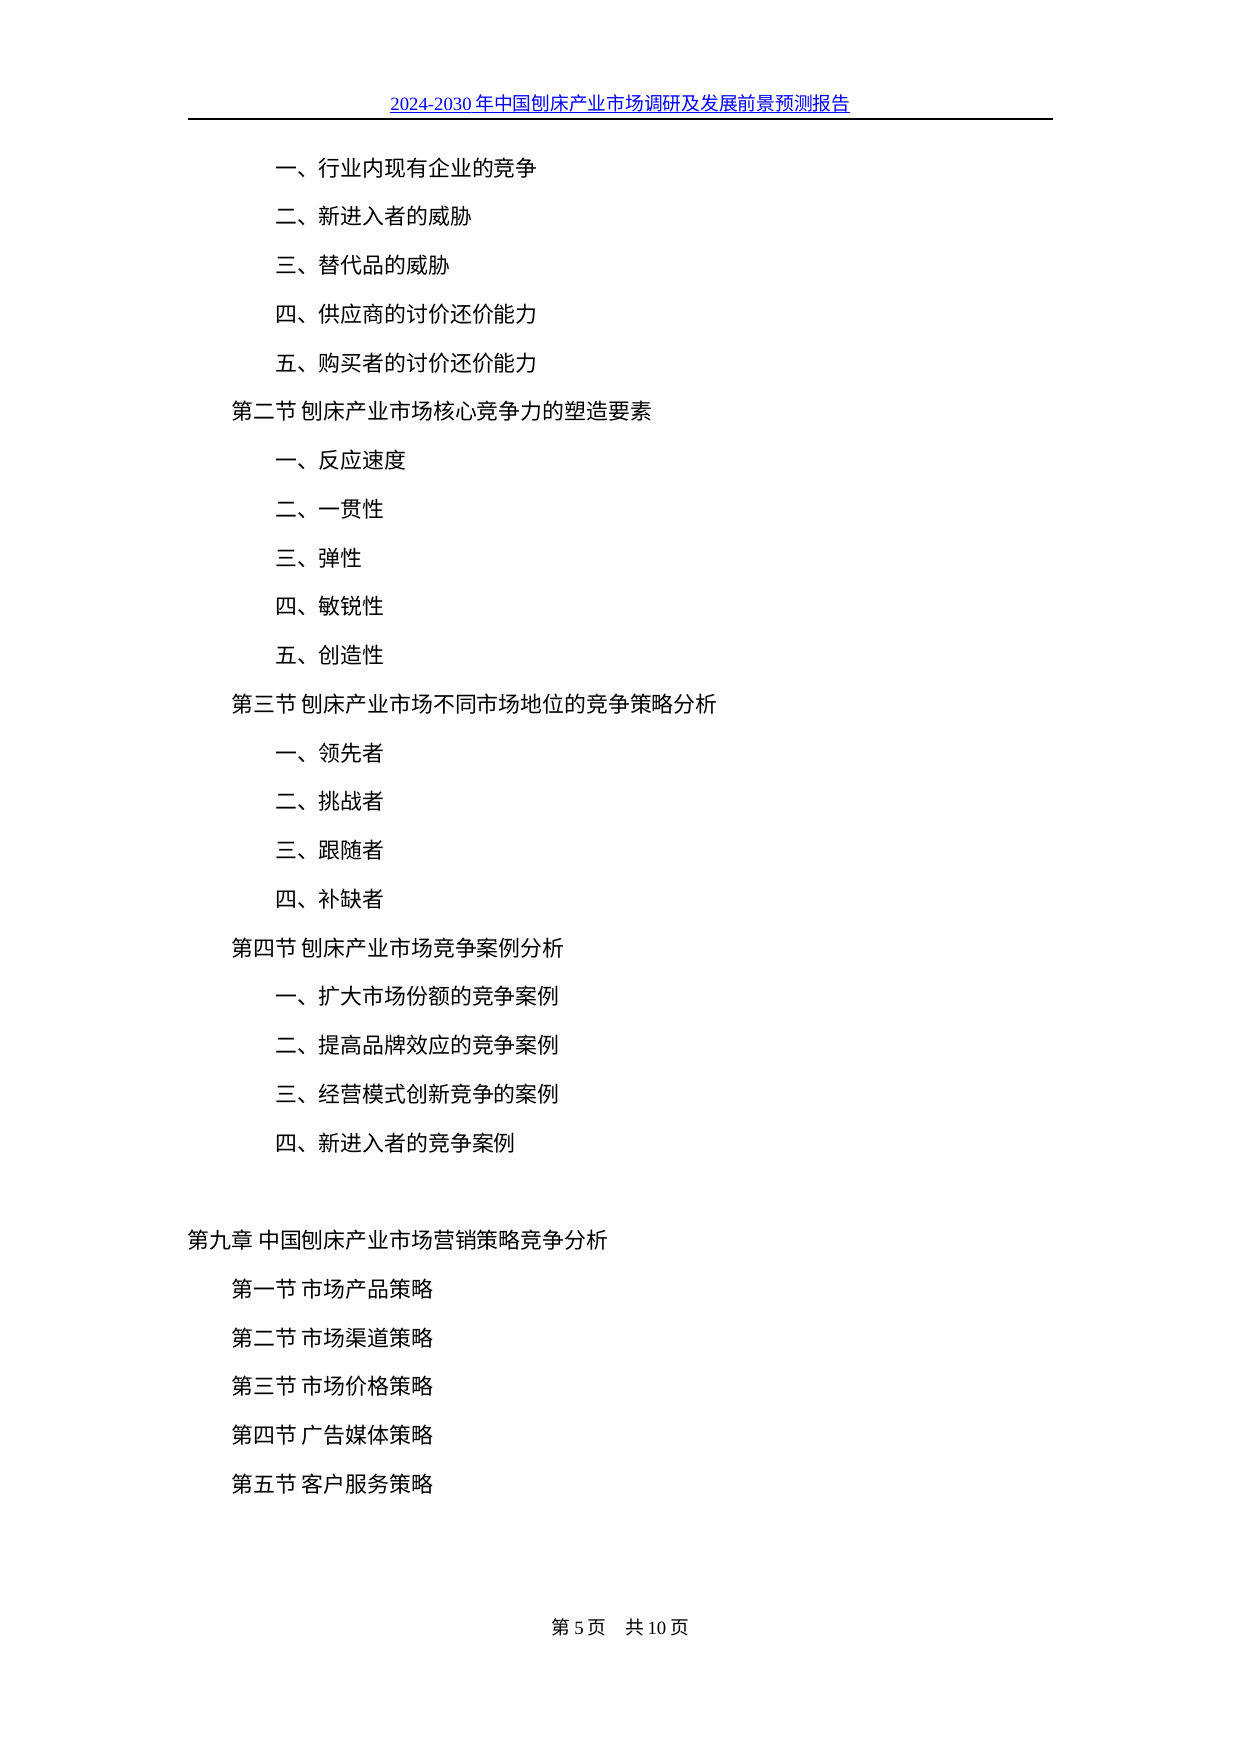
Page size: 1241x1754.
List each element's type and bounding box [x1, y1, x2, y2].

text [187, 150, 1053, 1499]
